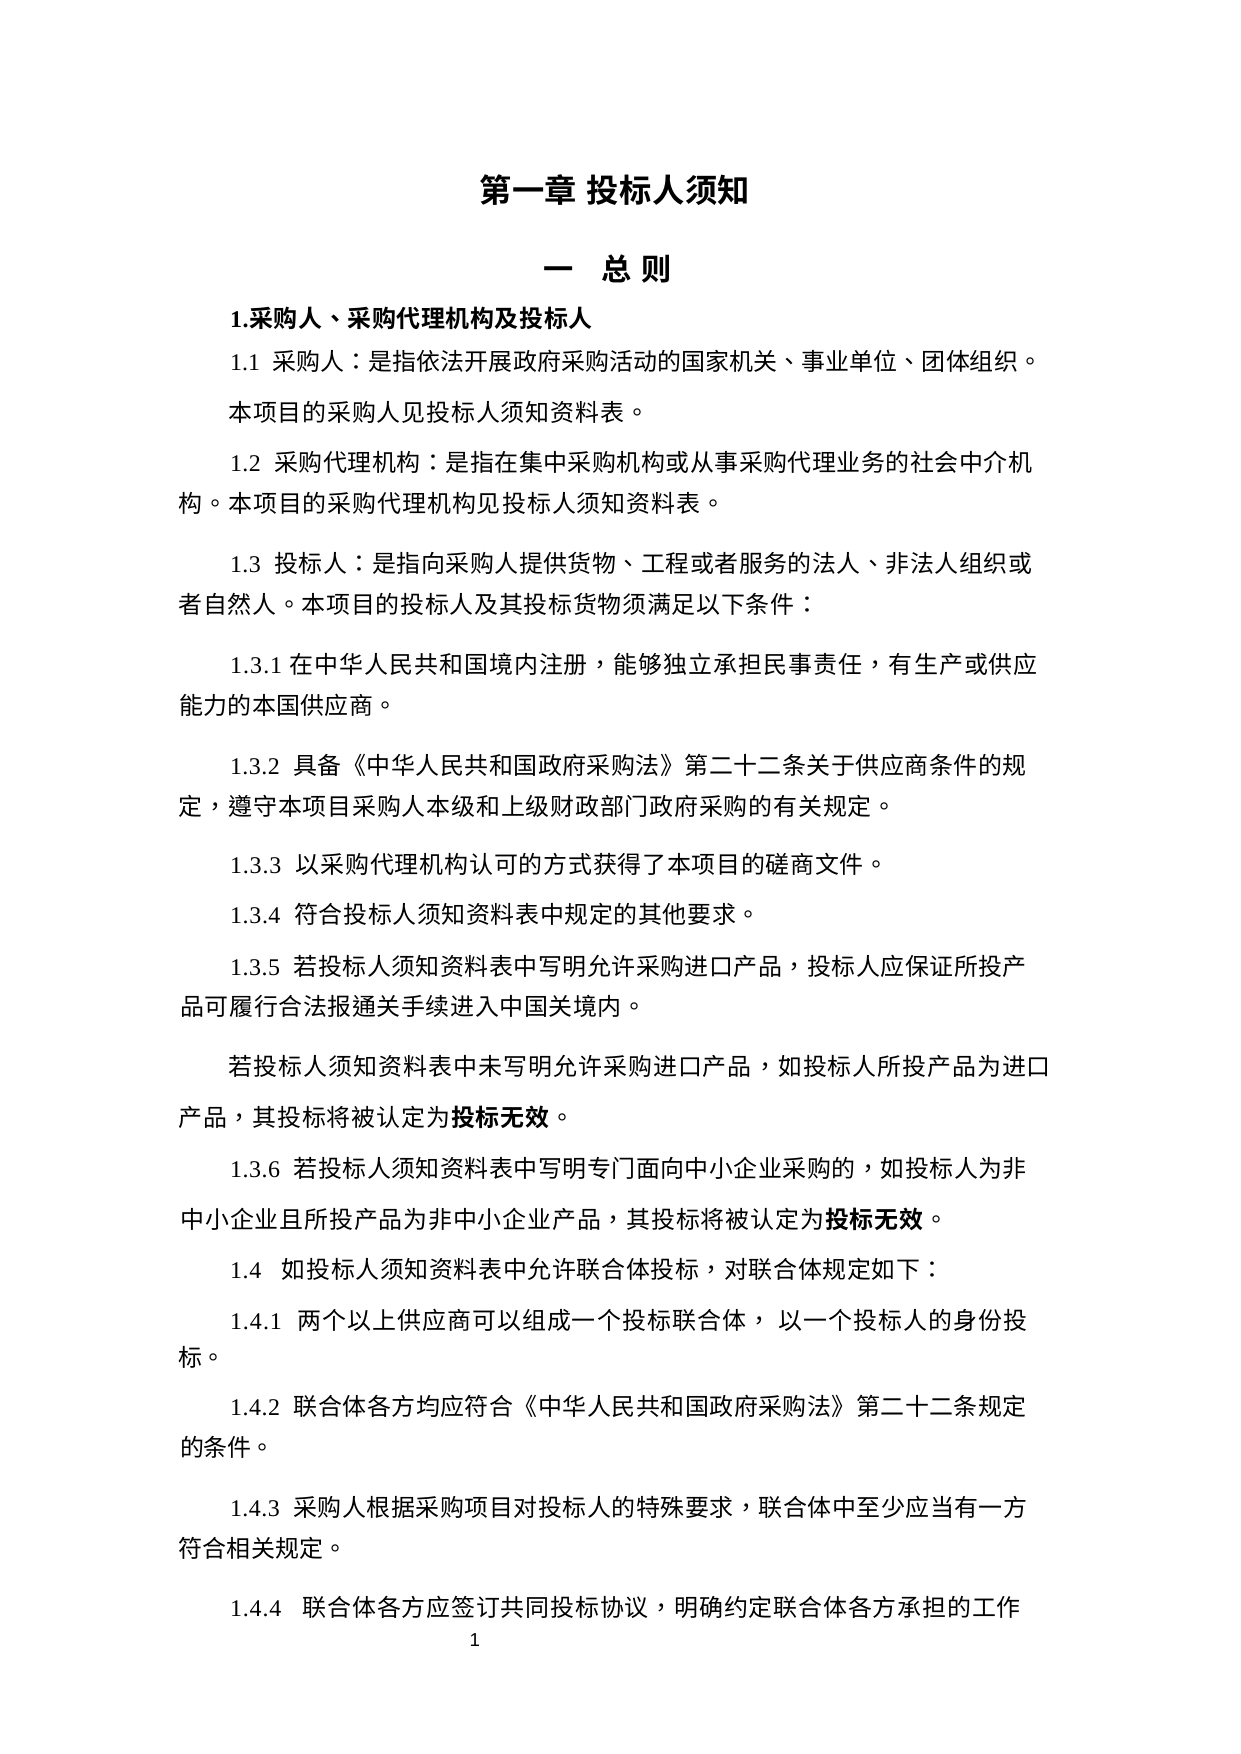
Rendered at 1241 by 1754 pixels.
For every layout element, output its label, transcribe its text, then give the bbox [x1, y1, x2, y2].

text 1.4.1 两个以上供应商可以组成一个投标联合体， 以一个投标人的身份投 标。 [178, 1303, 1052, 1373]
text 1.3.4 符合投标人须知资料表中规定的其他要求。 [230, 899, 1061, 930]
text 1.采购人、采购代理机构及投标人 [230, 303, 1061, 333]
text 第一章 投标人须知 [479, 169, 1061, 210]
text 若投标人须知资料表中未写明允许采购进口产品，如投标人所投产品为进口 产品，其投标将被认定为投标无效。 [178, 1050, 1052, 1133]
text 1.3.1 在中华人民共和国境内注册，能够独立承担民事责任，有生产或供应 能力的本国供应商。 [179, 648, 1053, 721]
text 1.3.6 若投标人须知资料表中写明专门面向中小企业采购的，如投标人为非 中小企业且所投产品为非中小企业产品，其投标将被认定为投标无效。 [180, 1152, 1052, 1235]
text 1.3.5 若投标人须知资料表中写明允许采购进口产品，投标人应保证所投产 品可履行合法报通关手续进入中国关境内。 [180, 949, 1052, 1023]
text 1.4.3 采购人根据采购项目对投标人的特殊要求，联合体中至少应当有一方 符合相关规定。 [178, 1491, 1052, 1564]
text 1.4 如投标人须知资料表中允许联合体投标，对联合体规定如下： [230, 1253, 1061, 1284]
text 一 总 则 [543, 249, 1061, 288]
text 1.2 采购代理机构：是指在集中采购机构或从事采购代理业务的社会中介机 构。本项目的采购代理机构见投标人须知资料表。 [178, 446, 1052, 519]
text 1.3.3 以采购代理机构认可的方式获得了本项目的磋商文件。 [230, 849, 1061, 880]
text 1.3.2 具备《中华人民共和国政府采购法》第二十二条关于供应商条件的规 定，遵守本项目采购人本级和上级财政部门政府采购的有关规定。 [179, 749, 1052, 822]
text 1.1 采购人：是指依法开展政府采购活动的国家机关、事业单位、团体组织。 本项目的采购人见投标人须知资料表。 [228, 344, 1061, 428]
text 1.4.4 联合体各方应签订共同投标协议，明确约定联合体各方承担的工作 [230, 1591, 1061, 1622]
text 1.4.2 联合体各方均应符合《中华人民共和国政府采购法》第二十二条规定 的条件。 [180, 1390, 1052, 1463]
text 1.3 投标人：是指向采购人提供货物、工程或者服务的法人、非法人组织或 者自然人。本项目的投标人及其投标货物须满足以下条件： [178, 547, 1052, 620]
